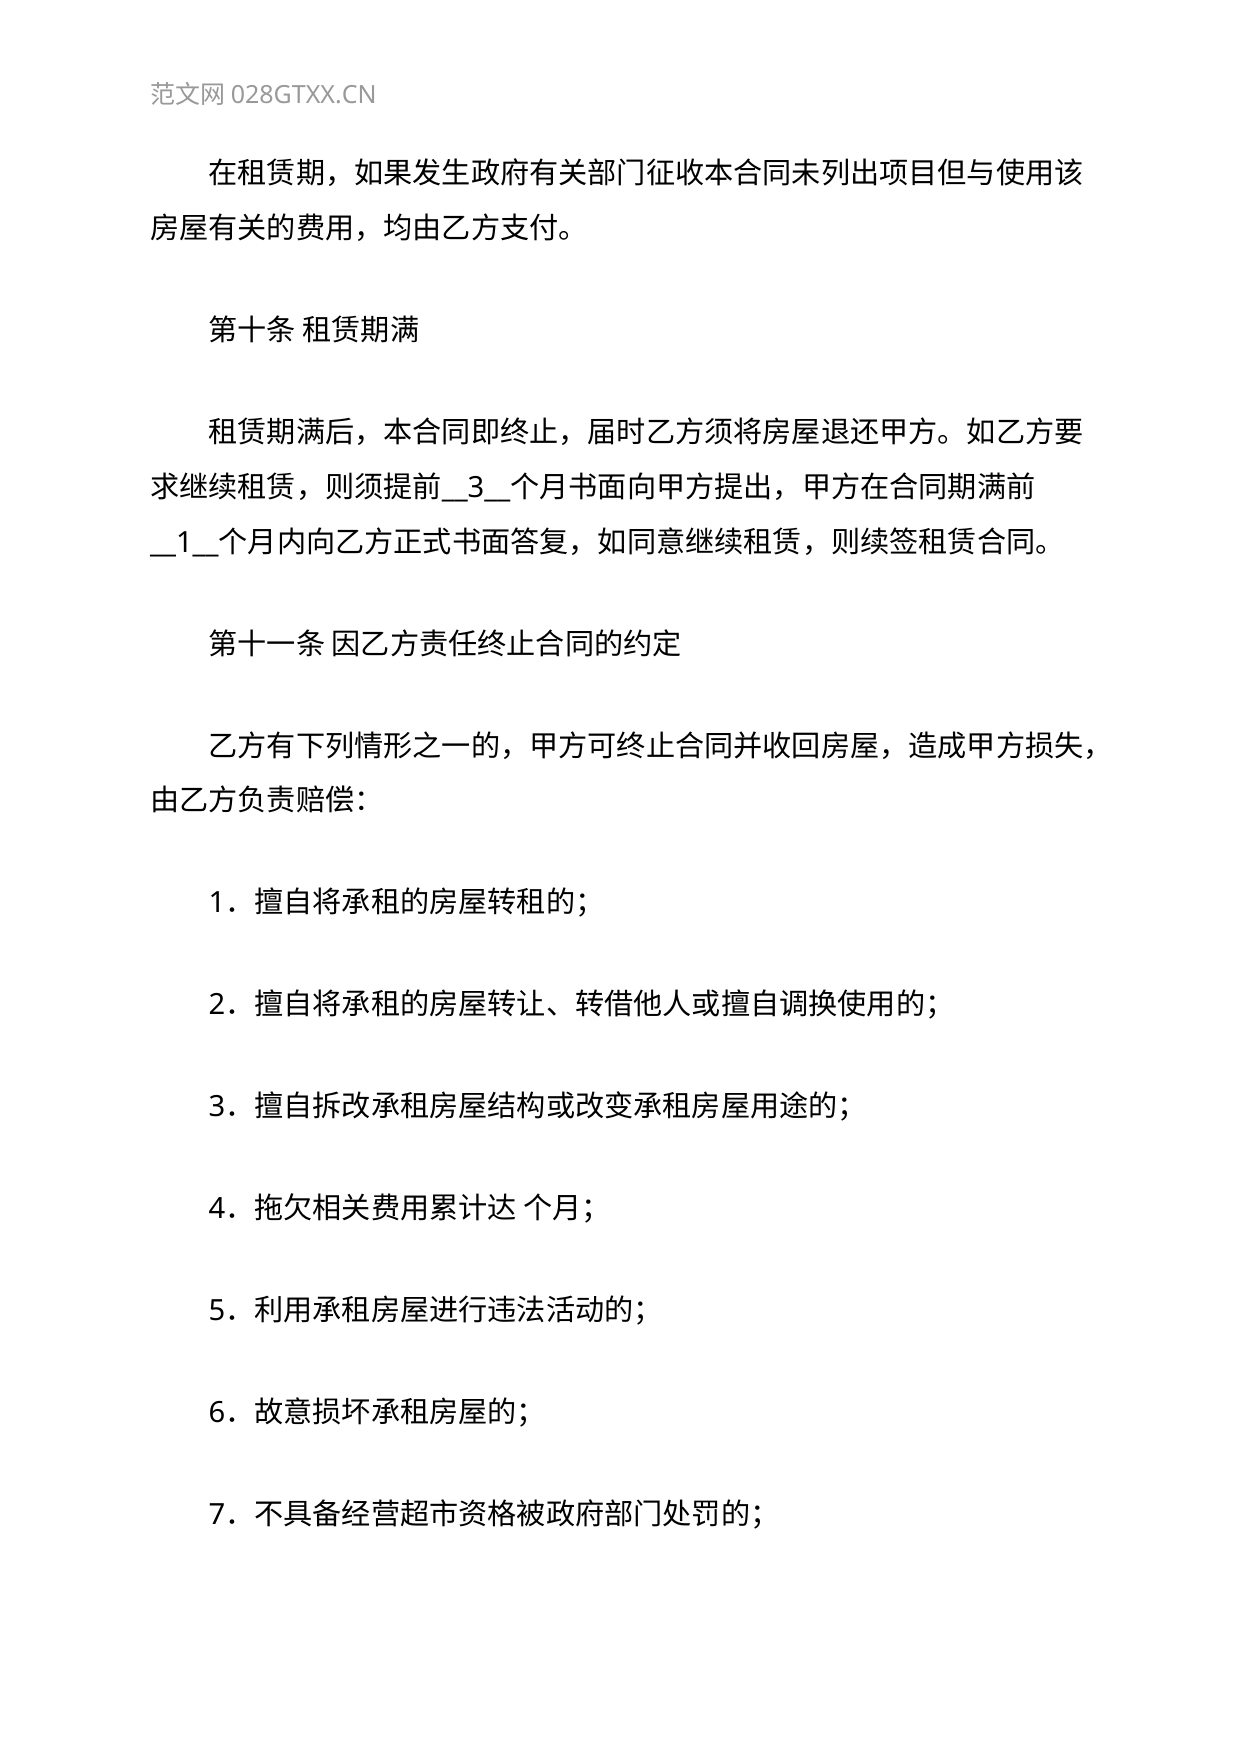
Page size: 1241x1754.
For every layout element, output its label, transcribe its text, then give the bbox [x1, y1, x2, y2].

text 第十一条 因乙方责任终止合同的约定 [150, 620, 1090, 663]
text 在租赁期，如果发生政府有关部门征收本合同未列出项目但与使用该房屋有关的费用，均由乙方支付。 [150, 150, 1090, 247]
text 第十条 租赁期满 [150, 307, 1090, 349]
text 6．故意损坏承租房屋的； [150, 1389, 1090, 1431]
text 1．擅自将承租的房屋转租的； [150, 879, 1090, 921]
text 7．不具备经营超市资格被政府部门处罚的； [150, 1491, 1090, 1533]
text 5．利用承租房屋进行违法活动的； [150, 1287, 1090, 1329]
text 3．擅自拆改承租房屋结构或改变承租房屋用途的； [150, 1083, 1090, 1125]
text 租赁期满后，本合同即终止，届时乙方须将房屋退还甲方。如乙方要求继续租赁，则须提前__3__个月书面向甲方提出，甲方在合同期满前__1__个月内向乙方正式书面答复，如同意继续租赁，则续签租赁合同。 [150, 408, 1090, 561]
text 乙方有下列情形之一的，甲方可终止合同并收回房屋，造成甲方损失，由乙方负责赔偿： [150, 722, 1090, 819]
text 2．擅自将承租的房屋转让、转借他人或擅自调换使用的； [150, 981, 1090, 1023]
text 4．拖欠相关费用累计达 个月； [150, 1185, 1090, 1227]
